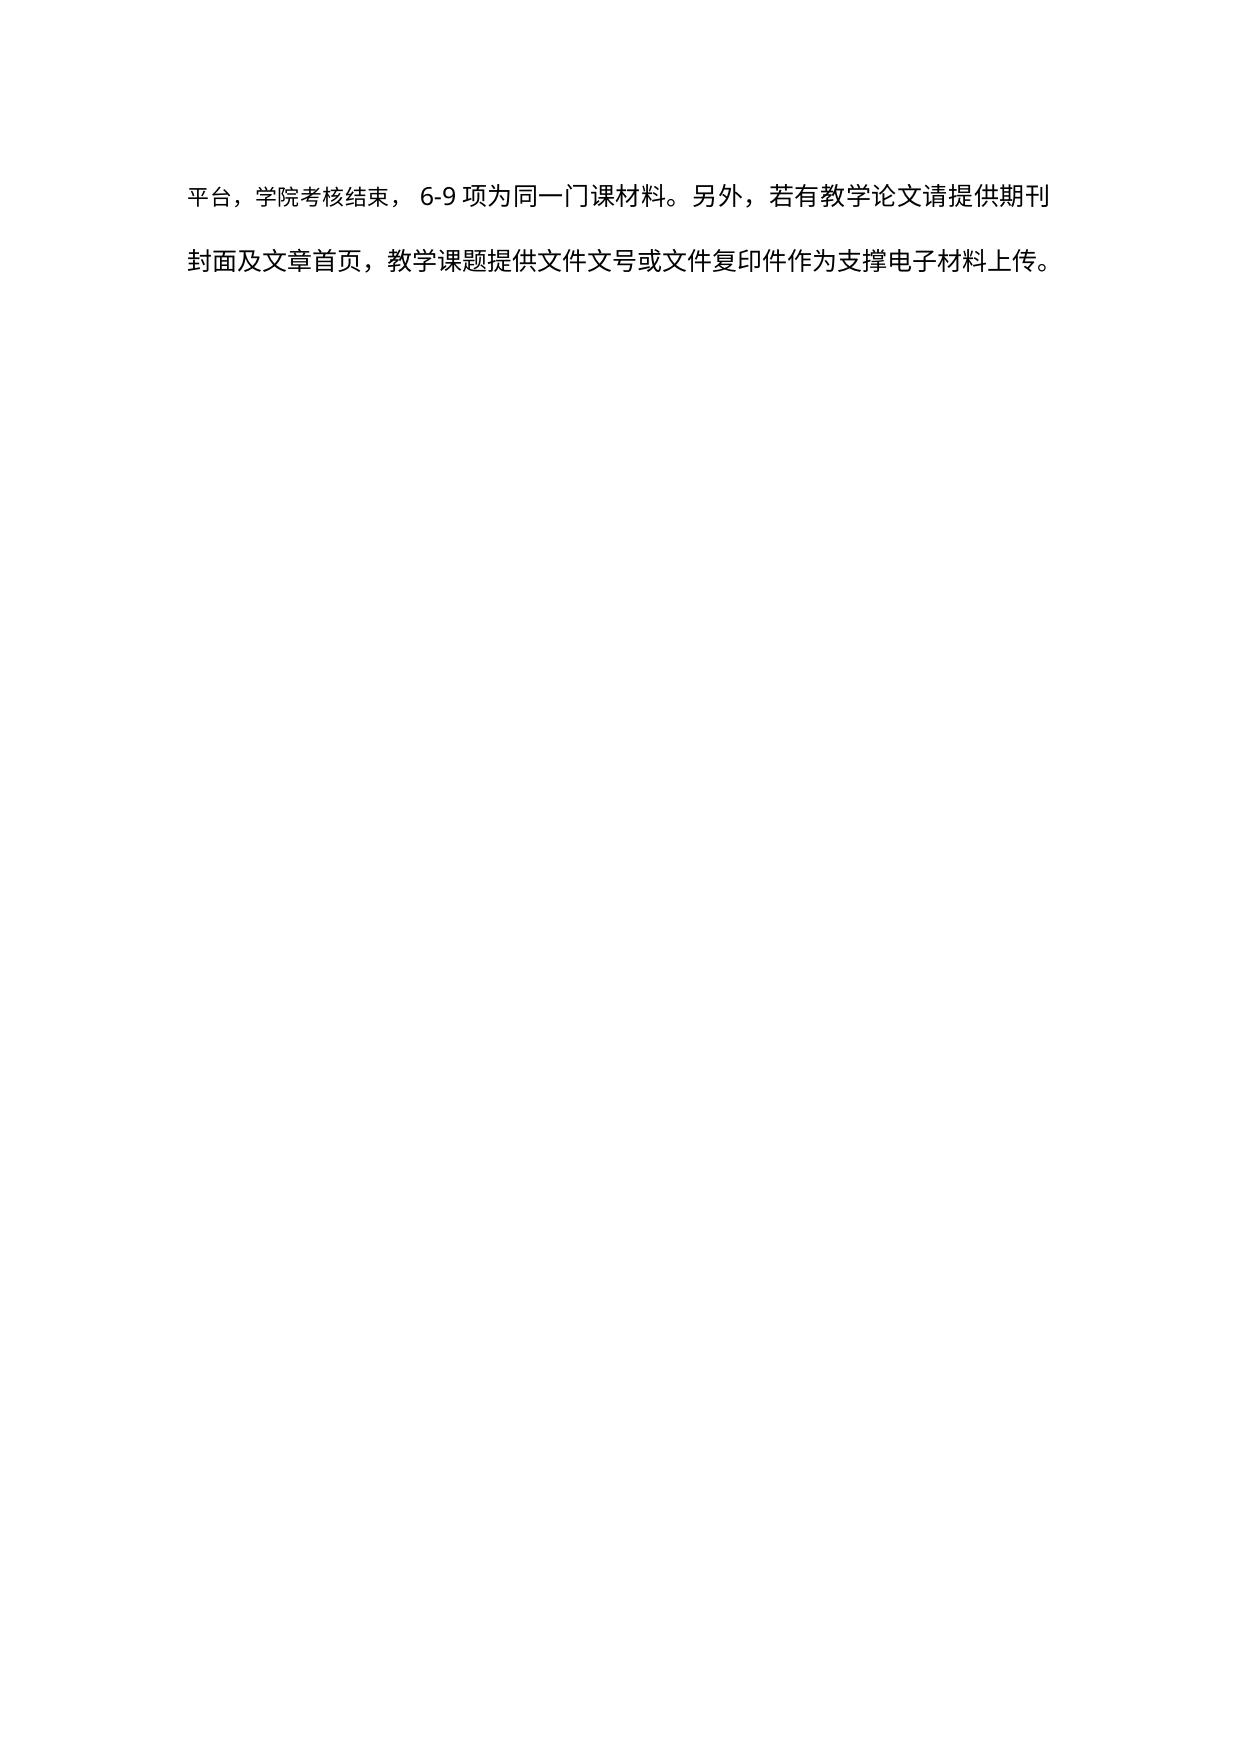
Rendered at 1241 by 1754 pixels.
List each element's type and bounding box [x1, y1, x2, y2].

text [187, 162, 1053, 292]
